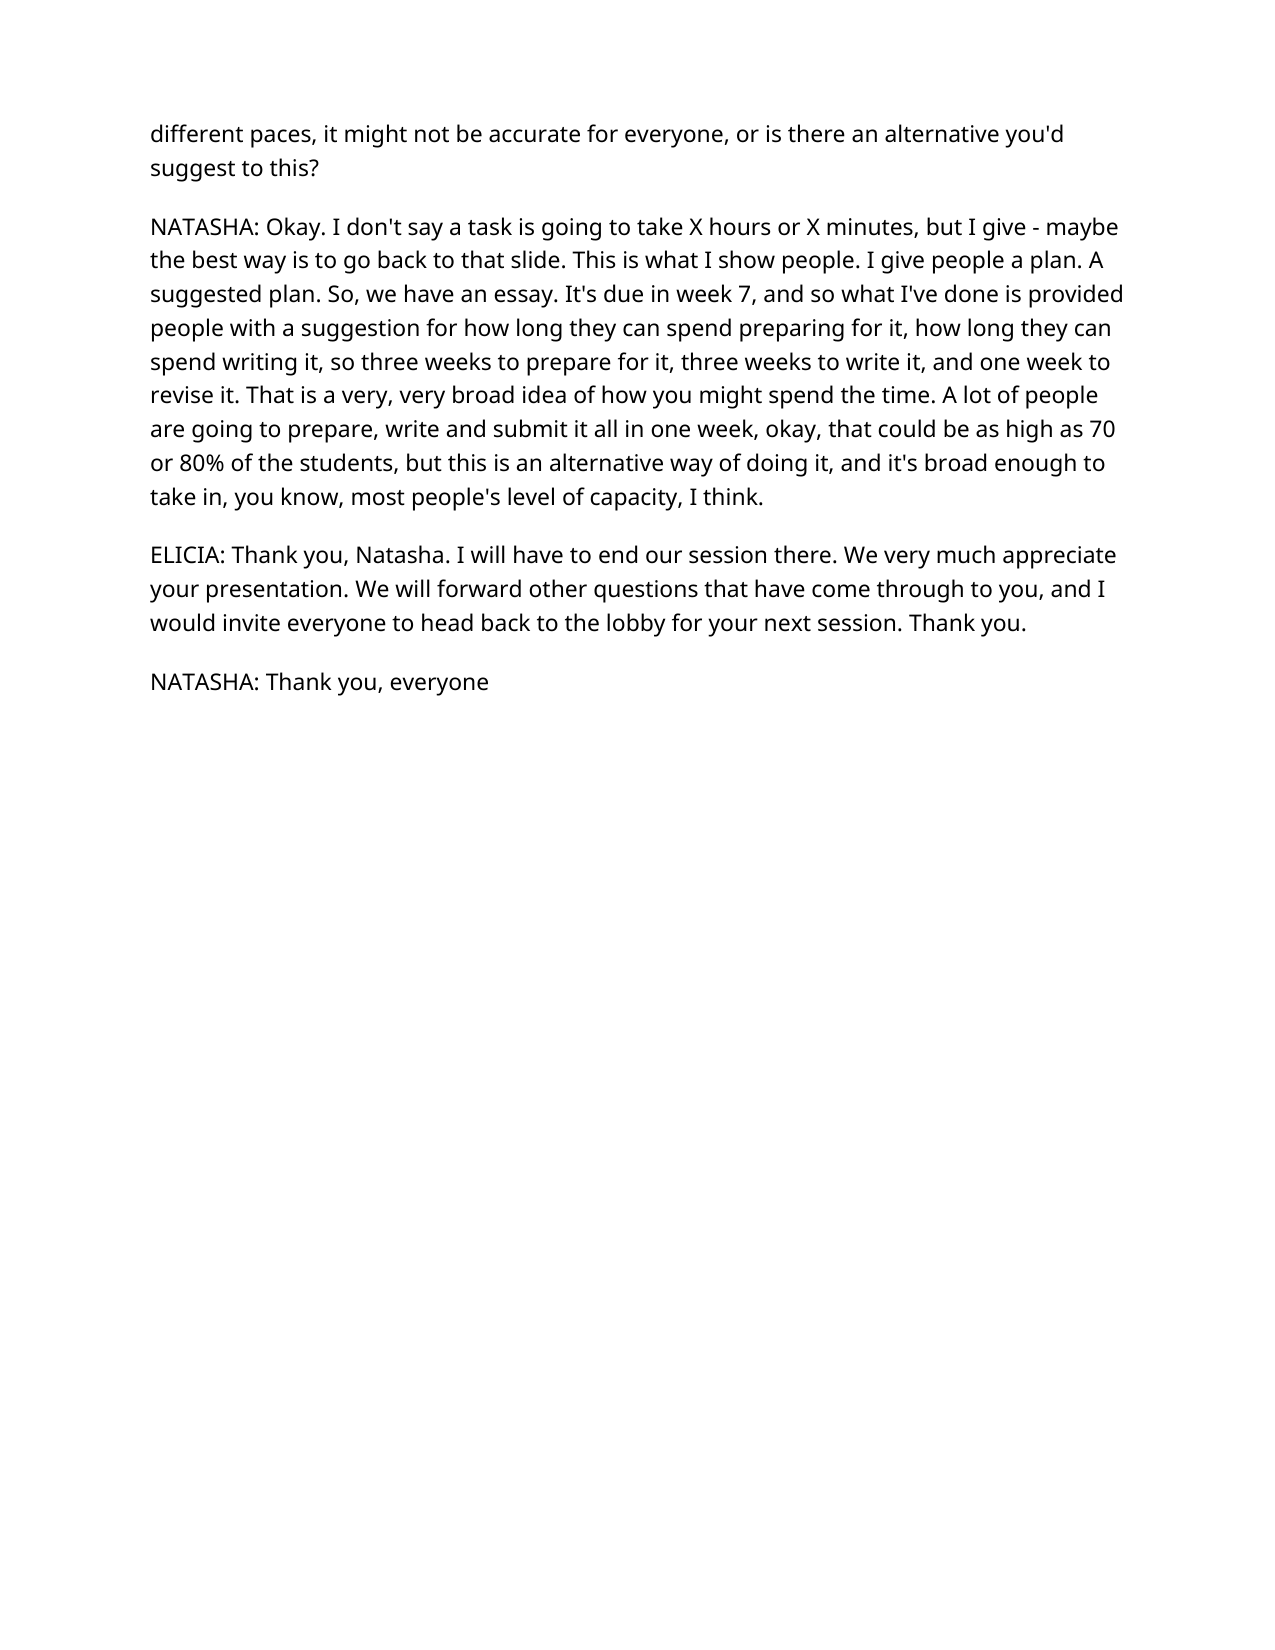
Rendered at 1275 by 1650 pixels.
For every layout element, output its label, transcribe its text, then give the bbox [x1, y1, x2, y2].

text NATASHA: Okay. I don't say a task is going to take X hours or X minutes, but I give - maybe the best way is to go back to that slide. This is what I show people. I give people a plan. A suggested plan. So, we have an essay. It's due in week 7, and so what I've done is provided people with a suggestion for how long they can spend preparing for it, how long they can spend writing it, so three weeks to prepare for it, three weeks to write it, and one week to revise it. That is a very, very broad idea of how you might spend the time. A lot of people are going to prepare, write and submit it all in one week, okay, that could be as high as 70 or 80% of the students, but this is an alternative way of doing it, and it's broad enough to take in, you know, most people's level of capacity, I think. [150, 211, 1125, 512]
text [150, 118, 1125, 183]
text NATASHA: Thank you, everyone [150, 666, 1125, 697]
text ELICIA: Thank you, Natasha. I will have to end our session there. We very much appreciate your presentation. We will forward other questions that have come through to you, and I would invite everyone to head back to the lobby for your next session. Thank you. [150, 539, 1125, 638]
